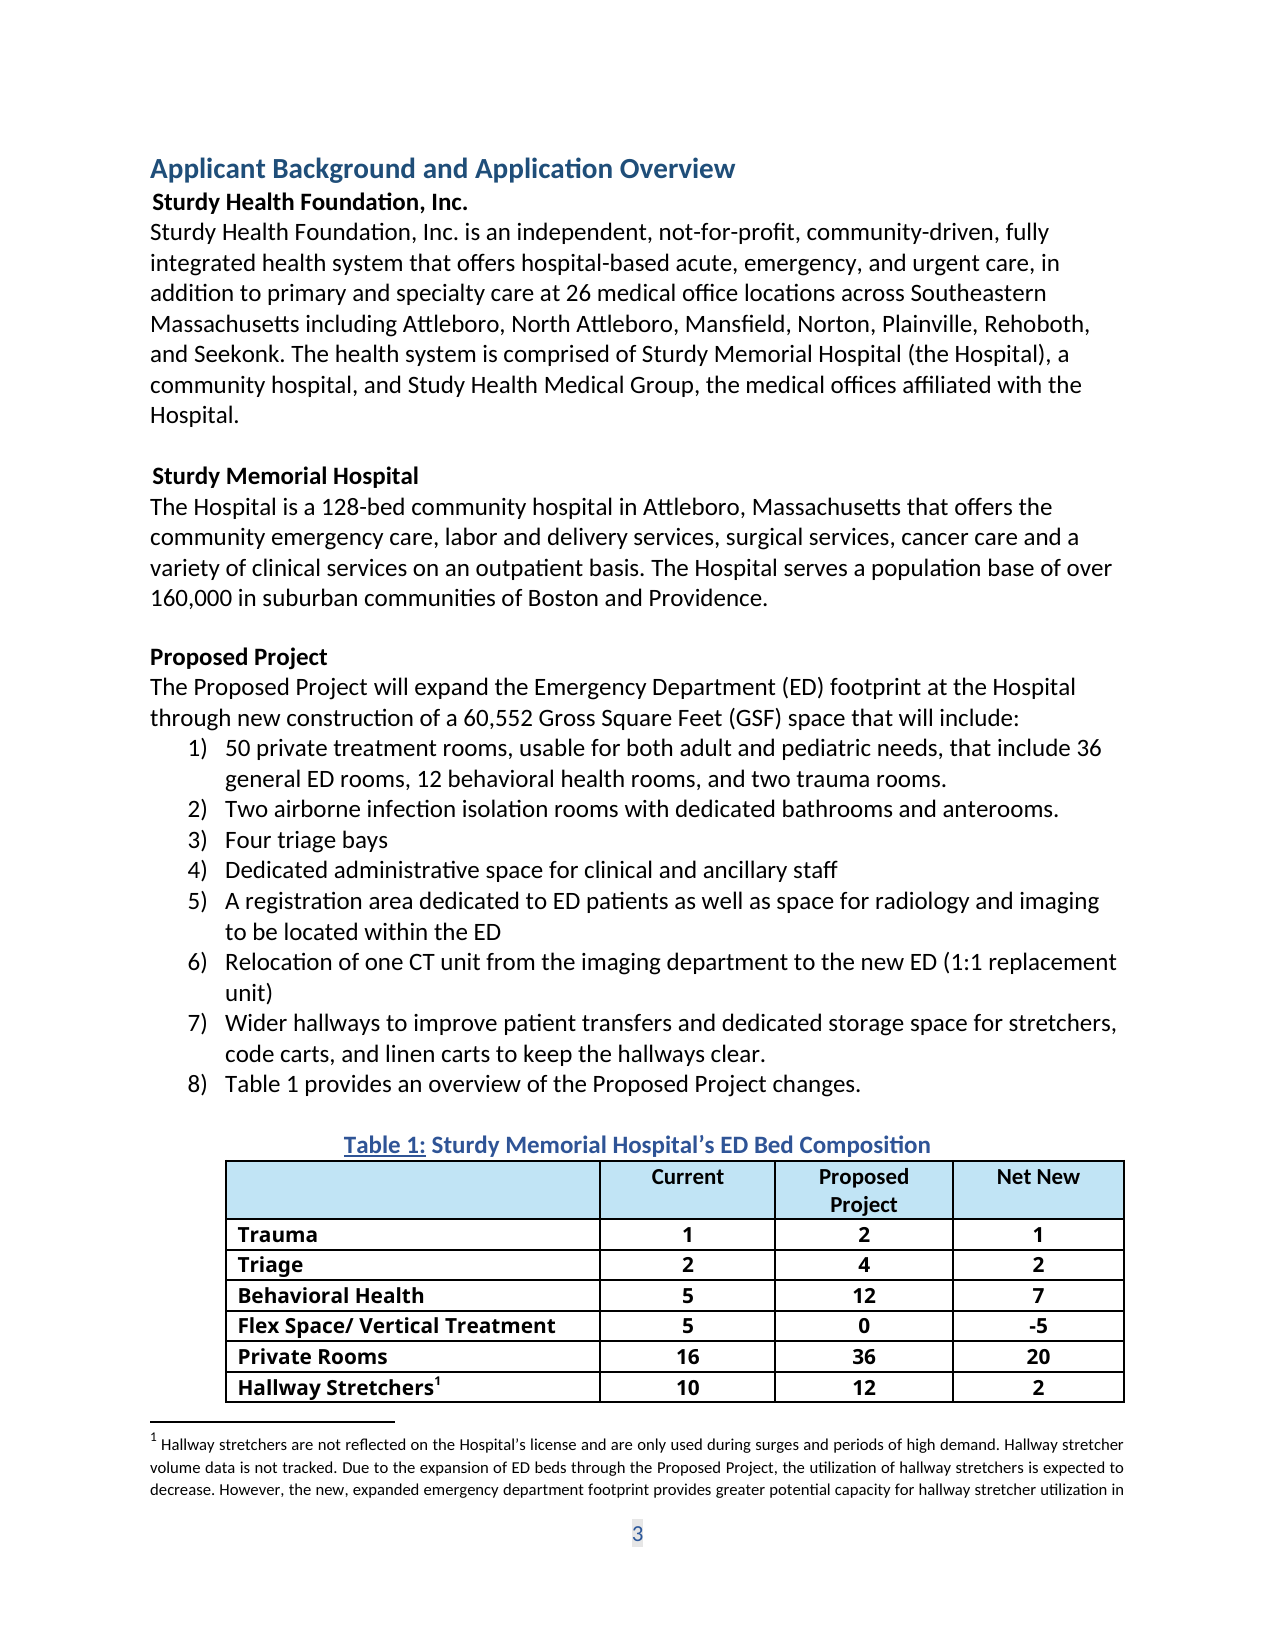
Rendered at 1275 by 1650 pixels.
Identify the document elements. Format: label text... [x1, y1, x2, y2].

table_cell Hallway Stretchers [227, 1373, 599, 1401]
table_cell 12 [776, 1281, 952, 1309]
table_header Proposed Project [776, 1162, 952, 1218]
list Table 1 provides an overview of the Proposed Project changes. [187, 1068, 1125, 1099]
table_header Net New [954, 1162, 1123, 1218]
text The Proposed Project will expand the Emergency Department (ED) footprint at the Hospital through new construction of a 60,552 Gross Square Feet (GSF) space that will include: [150, 671, 1125, 732]
table_cell 5 [601, 1281, 774, 1309]
table_cell 1 [954, 1220, 1123, 1248]
table_cell 36 [776, 1342, 952, 1371]
list Dedicated administrative space for clinical and ancillary staff [187, 854, 1125, 885]
table_cell 4 [776, 1251, 952, 1279]
table_cell Triage [227, 1251, 599, 1279]
table_cell 2 [776, 1220, 952, 1248]
list A registration area dedicated to ED patients as well as space for radiology and imaging to be located within the ED [187, 885, 1125, 946]
text Sturdy Health Foundation, Inc. is an independent, not-for-profit, community-driven, fully integrated health system that offers hospital-based acute, emergency, and urgent care, in addition to primary and specialty care at 26 medical office locations across Southeastern Massachusetts including Attleboro, North Attleboro, Mansfield, Norton, Plainville, Rehoboth, and Seekonk. The health system is comprised of Sturdy Memorial Hospital (the Hospital), a community hospital, and Study Health Medical Group, the medical offices affiliated with the Hospital. [150, 216, 1125, 430]
text Proposed Project [150, 641, 1125, 671]
table_cell 1 [601, 1220, 774, 1248]
table_cell 20 [954, 1342, 1123, 1371]
table_cell 16 [601, 1342, 774, 1371]
table_cell 0 [776, 1312, 952, 1340]
table_cell Private Rooms [227, 1342, 599, 1371]
table_cell 12 [776, 1373, 952, 1401]
table_cell Trauma [227, 1220, 599, 1248]
text The Hospital is a 128-bed community hospital in Attleboro, Massachusetts that offers the community emergency care, labor and delivery services, surgical services, cancer care and a variety of clinical services on an outpatient basis. The Hospital serves a population base of over 160,000 in suburban communities of Boston and Providence. [150, 491, 1125, 613]
table_cell 5 [601, 1312, 774, 1340]
text Sturdy Memorial Hospital [152, 460, 1111, 491]
table_cell 7 [954, 1281, 1123, 1309]
subtitle Applicant Background and Application Overview [150, 150, 1125, 186]
table_cell Behavioral Health [227, 1281, 599, 1309]
list Four triage bays [187, 824, 1125, 854]
table_cell -5 [954, 1312, 1123, 1340]
list Wider hallways to improve patient transfers and dedicated storage space for stretchers, code carts, and linen carts to keep the hallways clear. [187, 1007, 1125, 1068]
table_cell Flex Space/ Vertical Treatment [227, 1312, 599, 1340]
text Table 1: Sturdy Memorial Hospital’s ED Bed Composition [150, 1129, 1125, 1160]
table_cell 10 [601, 1373, 774, 1401]
table_header Current [601, 1162, 774, 1218]
text Sturdy Health Foundation, Inc. [152, 186, 1111, 216]
list Two airborne infection isolation rooms with dedicated bathrooms and anterooms. [187, 793, 1125, 824]
table_cell 2 [601, 1251, 774, 1279]
table_cell 2 [954, 1373, 1123, 1401]
table_cell 2 [954, 1251, 1123, 1279]
table_header [227, 1162, 599, 1218]
list 50 private treatment rooms, usable for both adult and pediatric needs, that include 36 general ED rooms, 12 behavioral health rooms, and two trauma rooms. [187, 732, 1125, 793]
list Relocation of one CT unit from the imaging department to the new ED (1:1 replacement unit) [187, 946, 1125, 1007]
